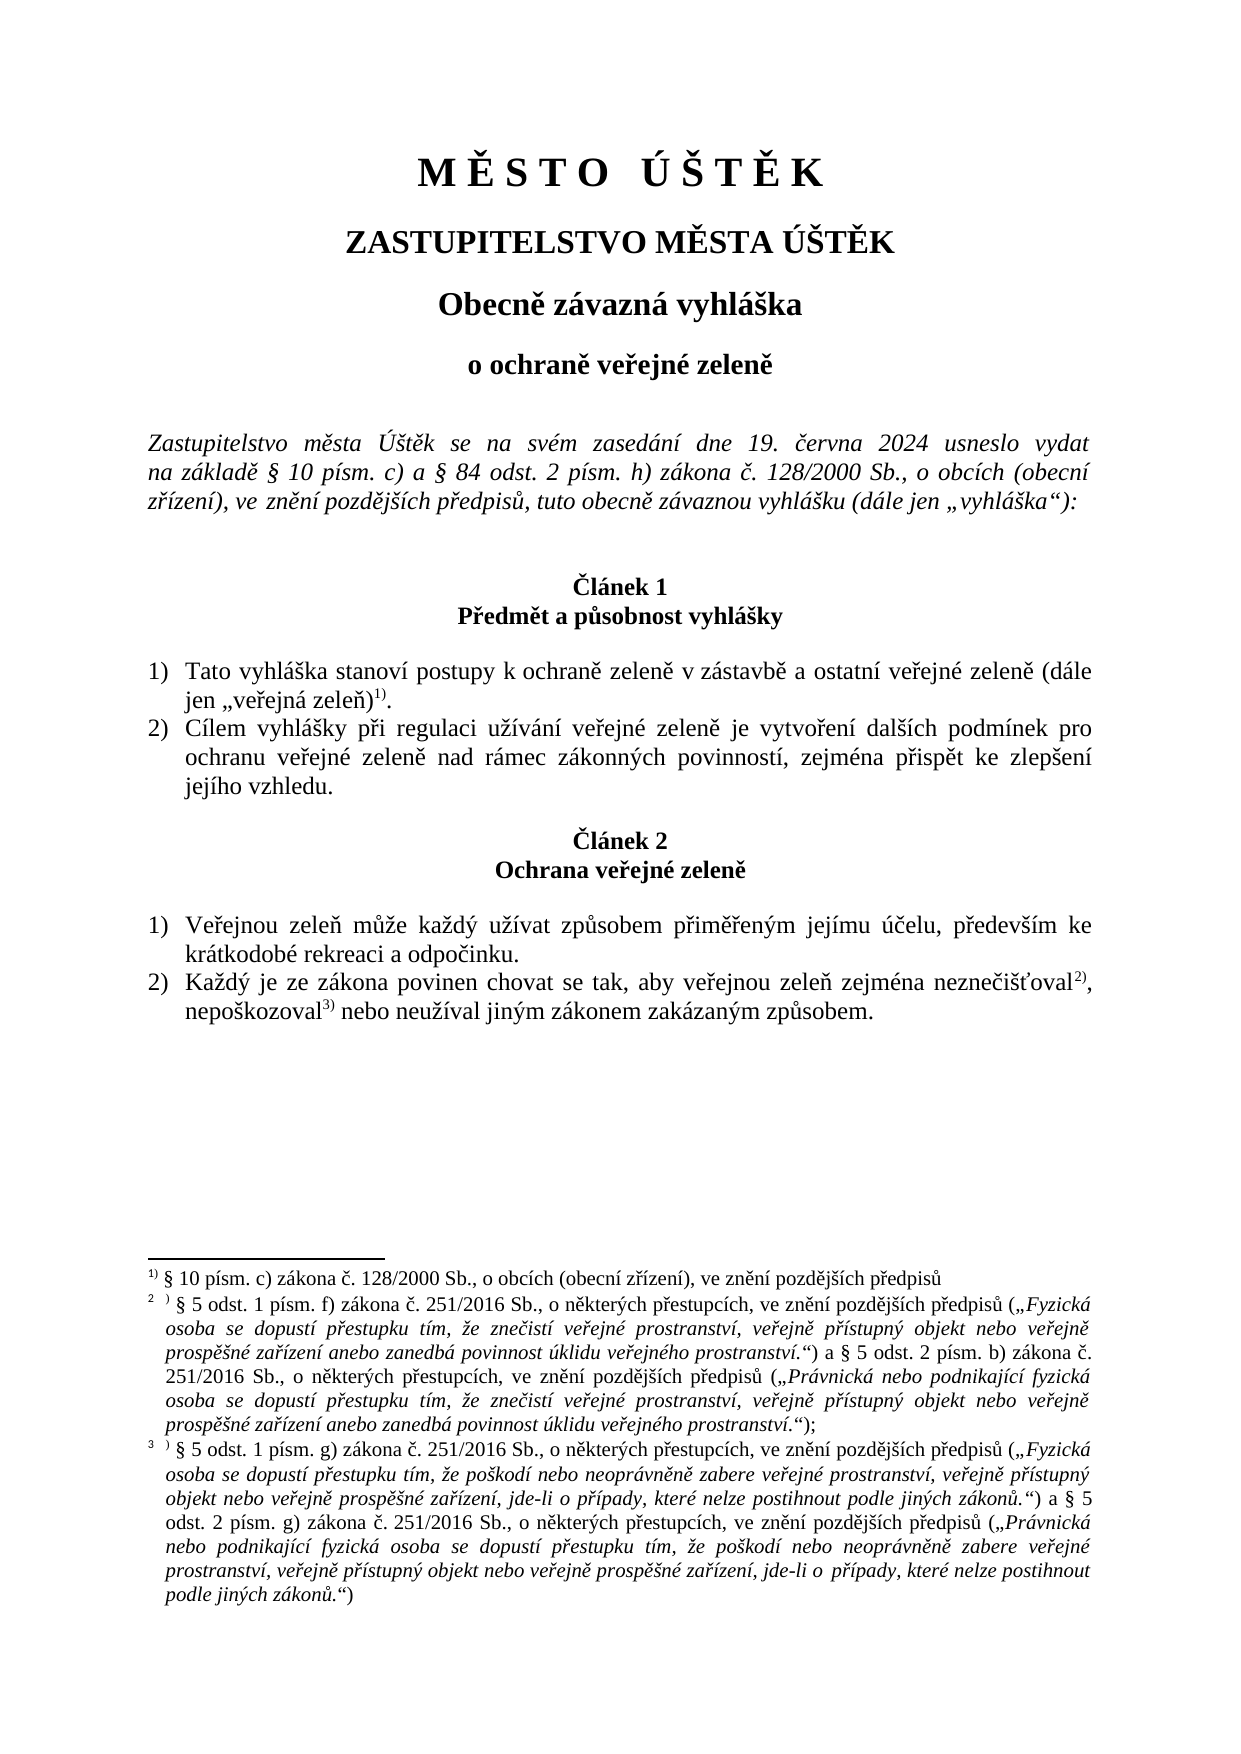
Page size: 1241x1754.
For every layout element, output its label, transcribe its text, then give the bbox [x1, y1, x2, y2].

list Cílem vyhlášky při regulaci užívání veřejné zeleně je vytvoření dalších podmínek pro ochranu veřejné zeleně nad rámec zákonných povinností, zejména přispět ke zlepšení jejího vzhledu. [148, 713, 1092, 800]
text Zastupitelstvo města Úštěk se na svém zasedání dne 19. června 2024 usneslo vydat na základě § 10 písm. c) a § 84 odst. 2 písm. h) zákona č. 128/2000 Sb., o obcích (obecní zřízení), ve znění pozdějších předpisů, tuto obecně závaznou vyhlášku (dále jen „vyhláška“): [148, 428, 1092, 515]
text M Ě S T O Ú Š T Ě K [148, 148, 1092, 196]
text Článek 2 Ochrana veřejné zeleně [148, 826, 1092, 884]
text Obecně závazná vyhláška [148, 284, 1092, 323]
list Veřejnou zeleň může každý užívat způsobem přiměřeným jejímu účelu, především ke krátkodobé rekreaci a odpočinku. [148, 910, 1092, 967]
text o ochraně veřejné zeleně [148, 347, 1092, 380]
list Tato vyhláška stanoví postupy k ochraně zeleně v zástavbě a ostatní veřejné zeleně (dále jen „veřejná zeleň)). [148, 656, 1092, 713]
text Článek 1 Předmět a působnost vyhlášky [148, 572, 1092, 630]
text ZASTUPITELSTVO MĚSTA ÚŠTĚK [148, 222, 1092, 260]
list Každý je ze zákona povinen chovat se tak, aby veřejnou zeleň zejména neznečišťoval), nepoškozoval) nebo neužíval jiným zákonem zakázaným způsobem. [148, 967, 1092, 1025]
